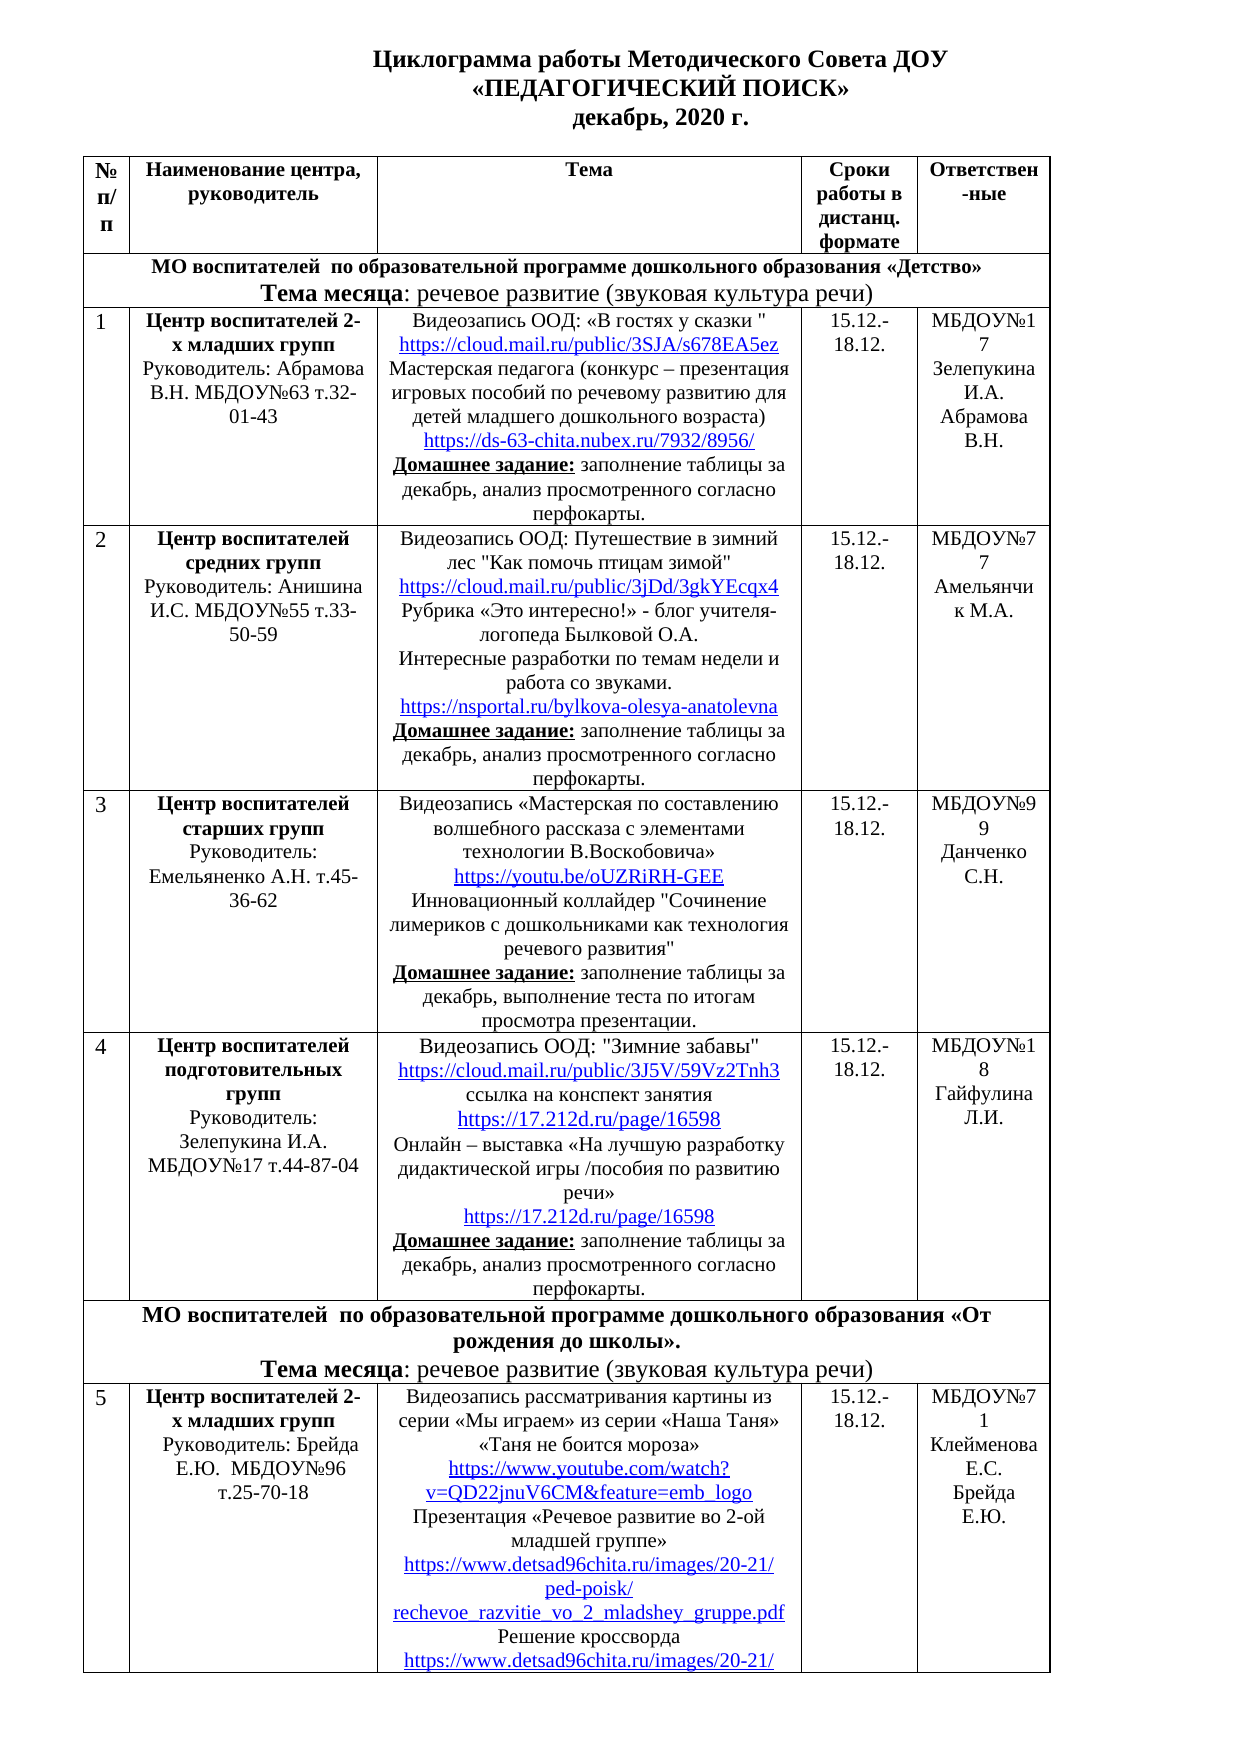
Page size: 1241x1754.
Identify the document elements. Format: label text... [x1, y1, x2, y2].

table_cell Видеозапись ООД: "Зимние забавы" https://cloud.mail.ru/public/3J5V/59Vz2Tnh3 ссылка на конспект занятия https://17.212d.ru/page/16598 Онлайн – выставка «На лучшую разработку дидактической игры /пособия по развитию речи» https://17.212d.ru/page/16598 Домашнее задание: заполнение таблицы за декабрь, анализ просмотренного согласно перфокарты. [378, 1033, 801, 1300]
table_cell МО воспитателей по образовательной программе дошкольного образования «Детство» Тема месяца: речевое развитие (звуковая культура речи) [84, 254, 1049, 307]
table_cell Видеозапись «Мастерская по составлению волшебного рассказа с элементами технологии В.Воскобовича» https://youtu.be/oUZRiRH-GEE Инновационный коллайдер "Сочинение лимериков с дошкольниками как технология речевого развития" Домашнее задание: заполнение таблицы за декабрь, выполнение теста по итогам просмотра презентации. [378, 791, 801, 1032]
table_cell Центр воспитателей 2-х младших групп Руководитель: Абрамова В.Н. МБДОУ№63 т.32-01-43 [130, 308, 377, 524]
table_cell МБДОУ№77 Амельянчик М.А. [918, 526, 1049, 790]
table_cell Центр воспитателей старших групп Руководитель: Емельяненко А.Н. т.45-36-62 [130, 791, 377, 1032]
table_cell МБДОУ№17 Зелепукина И.А. Абрамова В.Н. [918, 308, 1049, 524]
table_cell 15.12.-18.12. [802, 1384, 917, 1672]
table_cell 1 [84, 308, 129, 524]
table_header № п/п [84, 157, 129, 253]
table_cell 15.12.-18.12. [802, 791, 917, 1032]
table_cell 5 [84, 1384, 129, 1672]
subtitle «ПЕДАГОГИЧЕСКИЙ ПОИСК» [177, 73, 1144, 102]
table_cell Видеозапись ООД: «В гостях у сказки " https://cloud.mail.ru/public/3SJA/s678EA5ez Мастерская педагога (конкурс – презентация игровых пособий по речевому развитию для детей младшего дошкольного возраста) https://ds-63-chita.nubex.ru/7932/8956/ Домашнее задание: заполнение таблицы за декабрь, анализ просмотренного согласно перфокарты. [378, 308, 801, 524]
table_cell МО воспитателей по образовательной программе дошкольного образования «От рождения до школы». Тема месяца: речевое развитие (звуковая культура речи) [84, 1301, 1049, 1382]
table_cell 15.12.-18.12. [802, 308, 917, 524]
table_cell 15.12.-18.12. [802, 526, 917, 790]
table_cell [130, 1384, 377, 1672]
table_header Сроки работы в дистанц. формате [802, 157, 917, 253]
table_cell 2 [84, 526, 129, 790]
table_cell МБДОУ№18 Гайфулина Л.И. [918, 1033, 1049, 1300]
table_cell Видеозапись ООД: Путешествие в зимний лес "Как помочь птицам зимой" https://cloud.mail.ru/public/3jDd/3gkYEcqx4 Рубрика «Это интересно!» - блог учителя-логопеда Былковой О.А. Интересные разработки по темам недели и работа со звуками. https://nsportal.ru/bylkova-olesya-anatolevna Домашнее задание: заполнение таблицы за декабрь, анализ просмотренного согласно перфокарты. [378, 526, 801, 790]
table_cell МБДОУ№99 Данченко С.Н. [918, 791, 1049, 1032]
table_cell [918, 1384, 1049, 1672]
table_cell 3 [84, 791, 129, 1032]
table_cell 15.12.-18.12. [802, 1033, 917, 1300]
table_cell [378, 1384, 801, 1672]
table_cell 4 [84, 1033, 129, 1300]
table_header Наименование центра, руководитель [130, 157, 377, 253]
table_cell Центр воспитателей средних групп Руководитель: Анишина И.С. МБДОУ№55 т.33-50-59 [130, 526, 377, 790]
table_header Ответствен-ные [918, 157, 1049, 253]
text декабрь, 2020 г. [177, 102, 1144, 131]
table_cell Центр воспитателей подготовительных групп Руководитель: Зелепукина И.А. МБДОУ№17 т.44-87-04 [130, 1033, 377, 1300]
subtitle Циклограмма работы Методического Совета ДОУ [177, 44, 1144, 73]
table_header Тема [378, 157, 801, 253]
